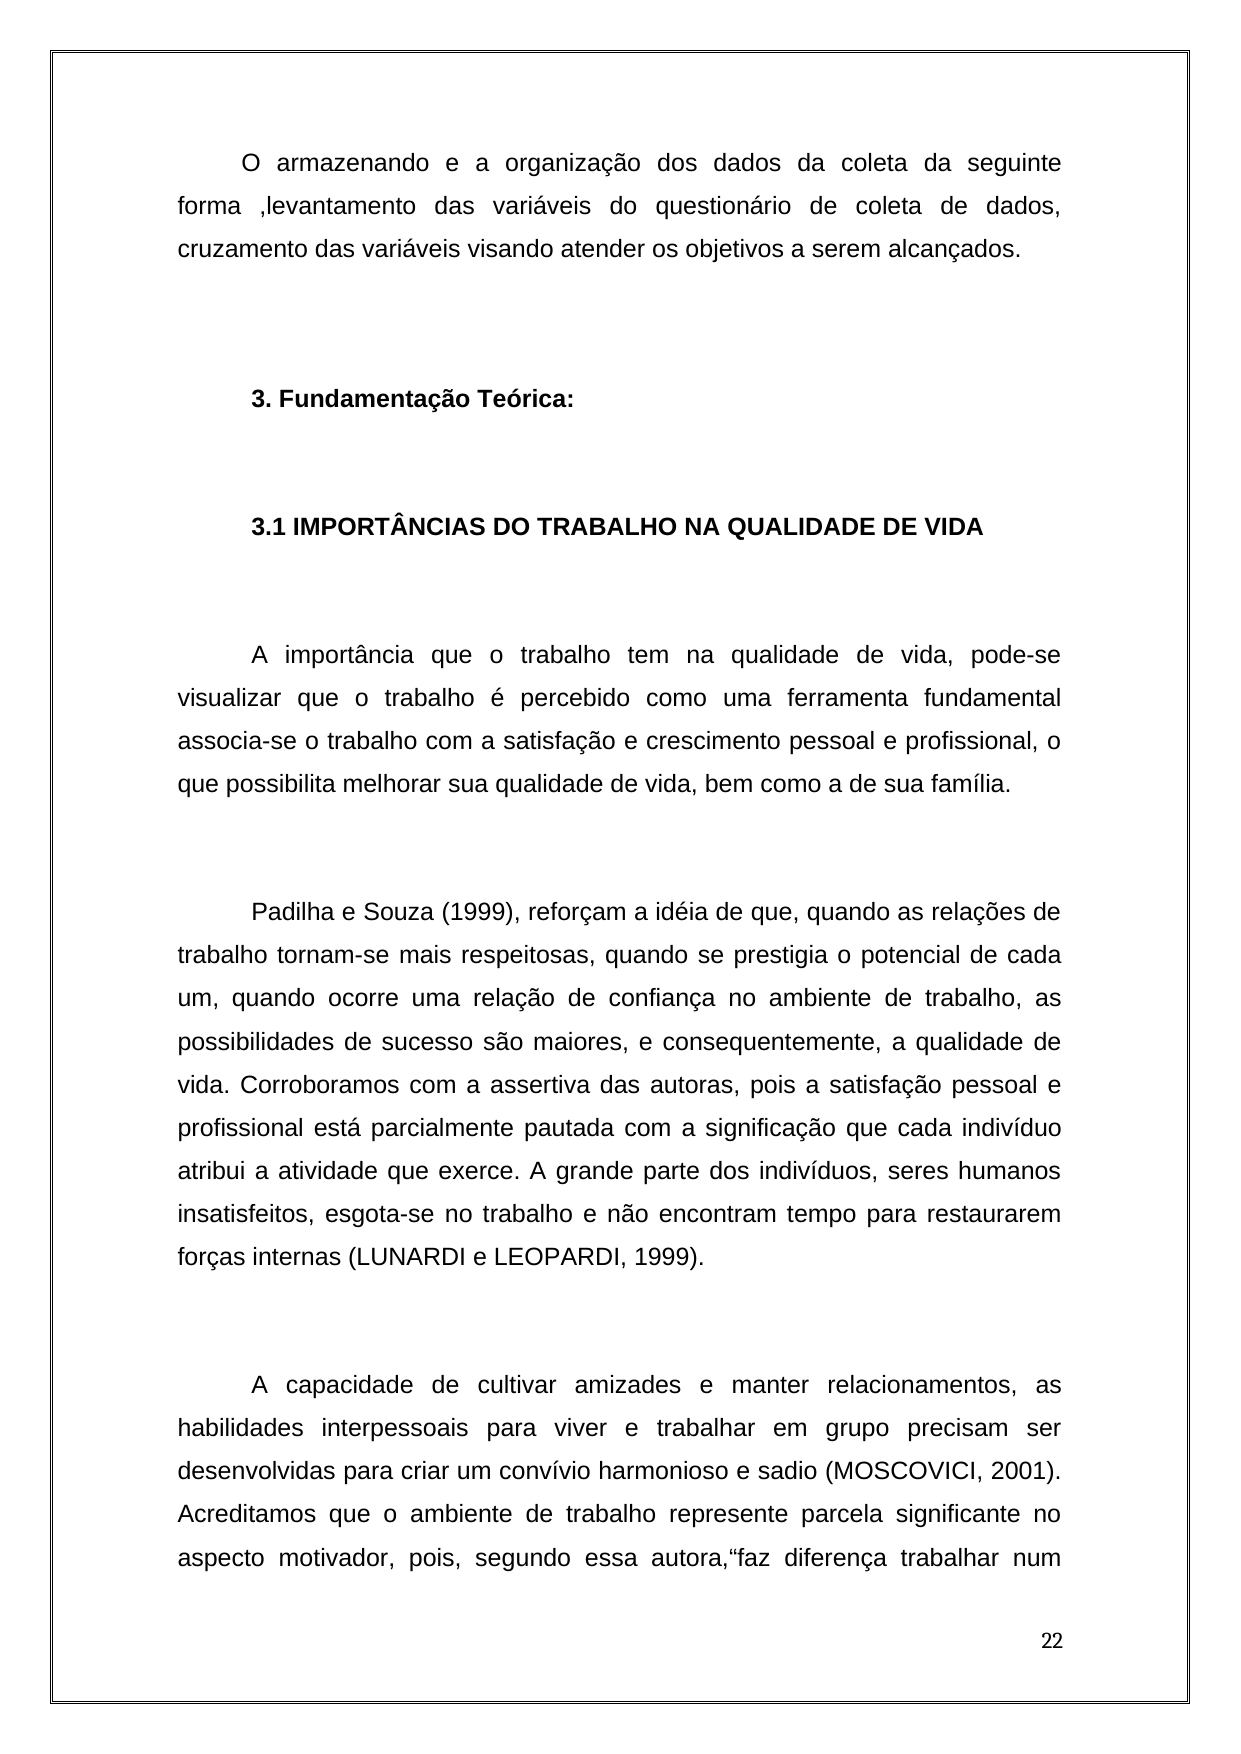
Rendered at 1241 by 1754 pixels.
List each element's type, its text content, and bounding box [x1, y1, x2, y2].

text O armazenando e a organização dos dados da coleta da seguinte forma ,levantamento das variáveis do questionário de coleta de dados, cruzamento das variáveis visando atender os objetivos a serem alcançados. [177, 148, 1063, 263]
text 3. Fundamentação Teórica: [177, 384, 1063, 413]
text A importância que o trabalho tem na qualidade de vida, pode-se visualizar que o trabalho é percebido como uma ferramenta fundamental associa-se o trabalho com a satisfação e crescimento pessoal e profissional, o que possibilita melhorar sua qualidade de vida, bem como a de sua família. [177, 640, 1063, 798]
text Padilha e Souza (1999), reforçam a idéia de que, quando as relações de trabalho tornam-se mais respeitosas, quando se prestigia o potencial de cada um, quando ocorre uma relação de confiança no ambiente de trabalho, as possibilidades de sucesso são maiores, e consequentemente, a qualidade de vida. Corroboramos com a assertiva das autoras, pois a satisfação pessoal e profissional está parcialmente pautada com a significação que cada indivíduo atribui a atividade que exerce. A grande parte dos indivíduos, seres humanos insatisfeitos, esgota-se no trabalho e não encontram tempo para restaurarem forças internas (LUNARDI e LEOPARDI, 1999). [177, 897, 1063, 1271]
text 3.1 IMPORTÂNCIAS DO TRABALHO NA QUALIDADE DE VIDA [177, 512, 1063, 541]
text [177, 1370, 1063, 1571]
